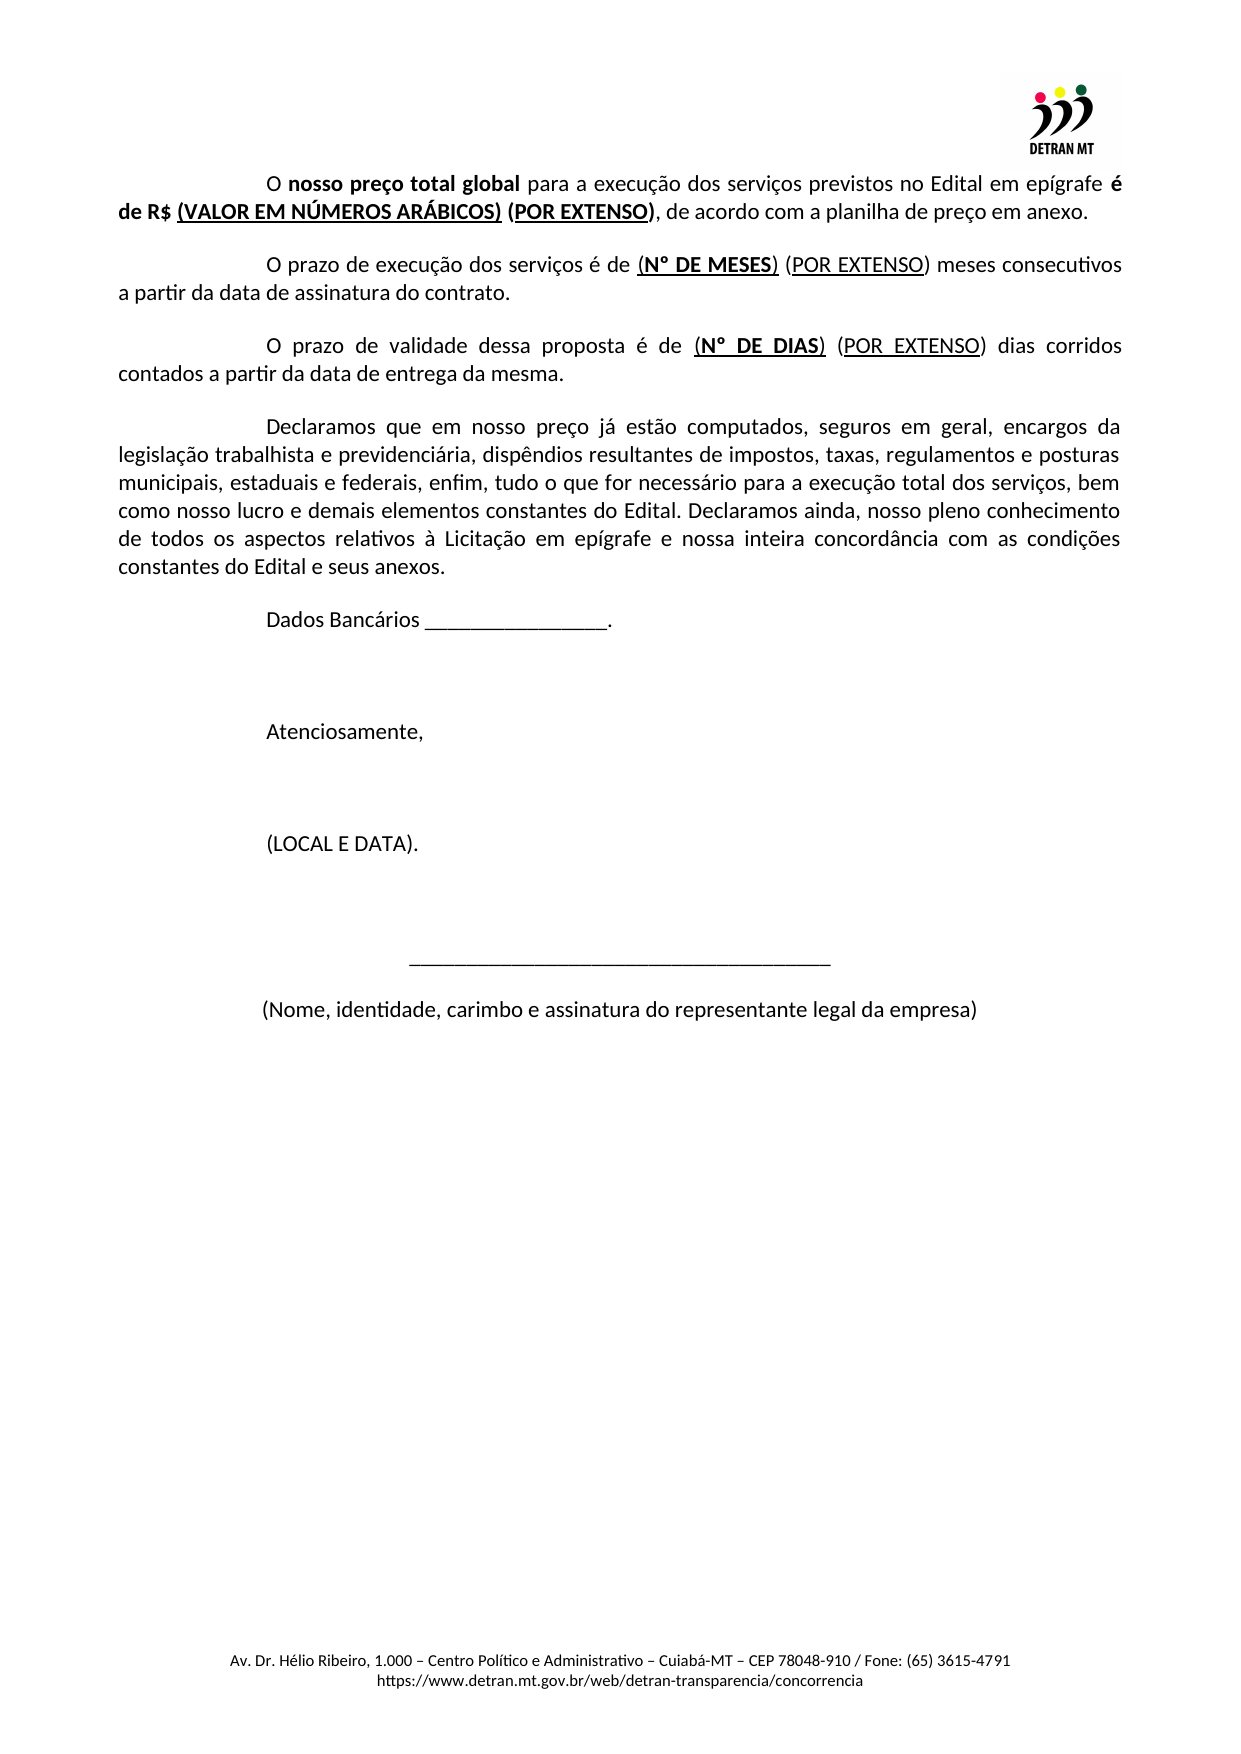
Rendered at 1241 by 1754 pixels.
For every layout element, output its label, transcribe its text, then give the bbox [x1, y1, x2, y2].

text O prazo de execução dos serviços é de (Nº DE MESES) (POR EXTENSO) meses consecutivos a partir da data de assinatura do contrato. [118, 250, 1122, 306]
picture [1000, 73, 1123, 170]
text Declaramos que em nosso preço já estão computados, seguros em geral, encargos da legislação trabalhista e previdenciária, dispêndios resultantes de impostos, taxas, regulamentos e posturas municipais, estaduais e federais, enfim, tudo o que for necessário para a execução total dos serviços, bem como nosso lucro e demais elementos constantes do Edital. Declaramos ainda, nosso pleno conhecimento de todos os aspectos relativos à Licitação em epígrafe e nossa inteira concordância com as condições constantes do Edital e seus anexos. [118, 412, 1122, 580]
text (Nome, identidade, carimbo e assinatura do representante legal da empresa) [118, 995, 1122, 1023]
text Dados Bancários ________________. [118, 605, 1122, 633]
text Atenciosamente, [118, 717, 1122, 746]
text _____________________________________ [118, 942, 1122, 970]
text (LOCAL E DATA). [118, 829, 1122, 858]
text O prazo de validade dessa proposta é de (Nº DE DIAS) (POR EXTENSO) dias corridos contados a partir da data de entrega da mesma. [118, 331, 1122, 387]
text O nosso preço total global para a execução dos serviços previstos no Edital em epígrafe é de R$ (VALOR EM NÚMEROS ARÁBICOS) (POR EXTENSO), de acordo com a planilha de preço em anexo. [118, 169, 1122, 225]
